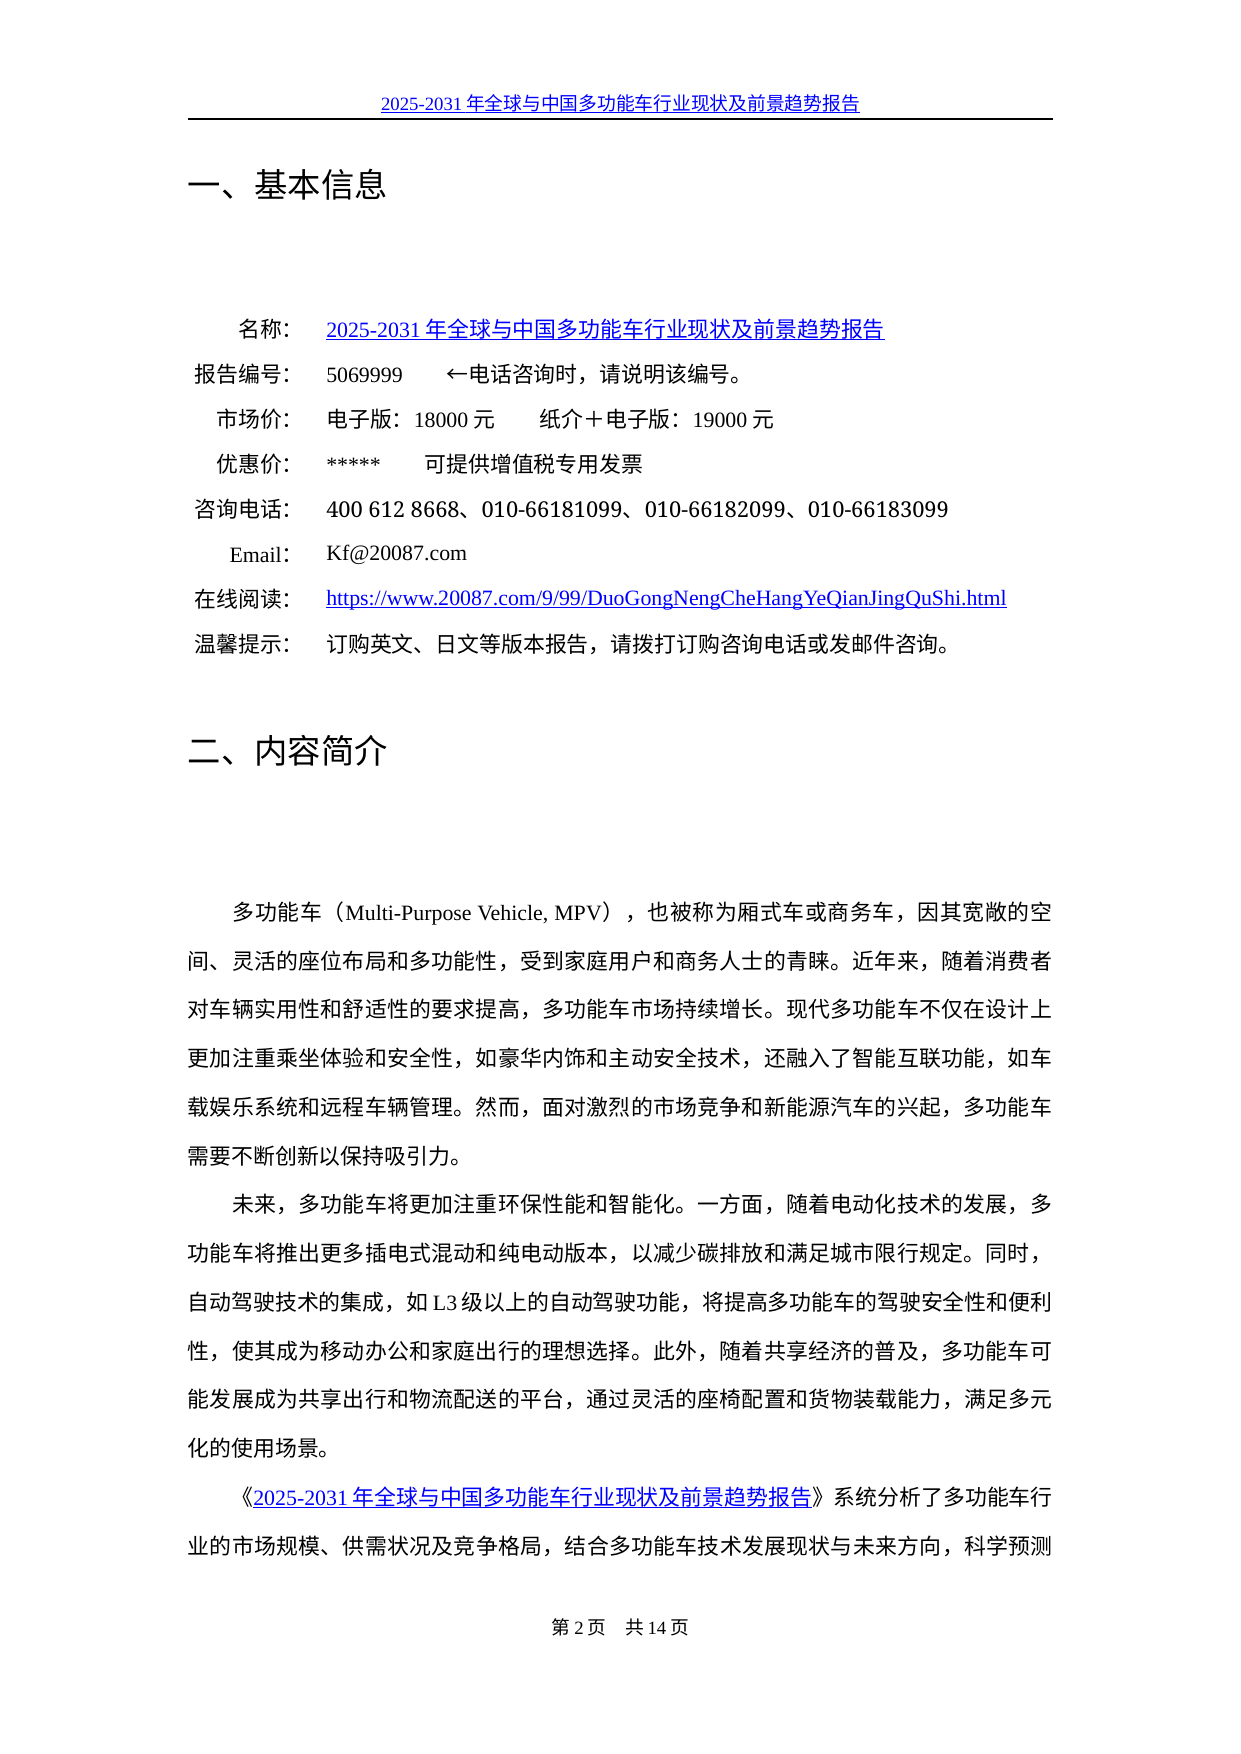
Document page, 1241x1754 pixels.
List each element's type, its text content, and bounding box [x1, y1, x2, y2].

table_cell Kf@20087.com [315, 537, 1073, 582]
table_cell 优惠价： [167, 447, 315, 492]
title 二、内容简介 [187, 717, 1053, 782]
title 一、基本信息 [187, 150, 1053, 215]
table_cell 在线阅读： [167, 582, 315, 627]
table_cell [315, 582, 1073, 627]
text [187, 894, 1053, 1561]
table_cell 订购英文、日文等版本报告，请拨打订购咨询电话或发邮件咨询。 [315, 627, 1073, 672]
table_cell 温馨提示： [167, 627, 315, 672]
table_cell 400 612 8668、010-66181099、010-66182099、010-66183099 [315, 492, 1073, 537]
table_cell 咨询电话： [167, 492, 315, 537]
table_cell Email： [167, 537, 315, 582]
table_cell 5069999 ←电话咨询时，请说明该编号。 [315, 357, 1073, 402]
table_cell 电子版：18000 元 纸介＋电子版：19000 元 [315, 402, 1073, 447]
table_cell 报告编号： [167, 357, 315, 402]
table_cell 市场价： [167, 402, 315, 447]
table_header 名称： [167, 312, 315, 357]
table_header 2025-2031年全球与中国多功能车行业现状及前景趋势报告 [315, 312, 1073, 357]
table_cell ***** 可提供增值税专用发票 [315, 447, 1073, 492]
